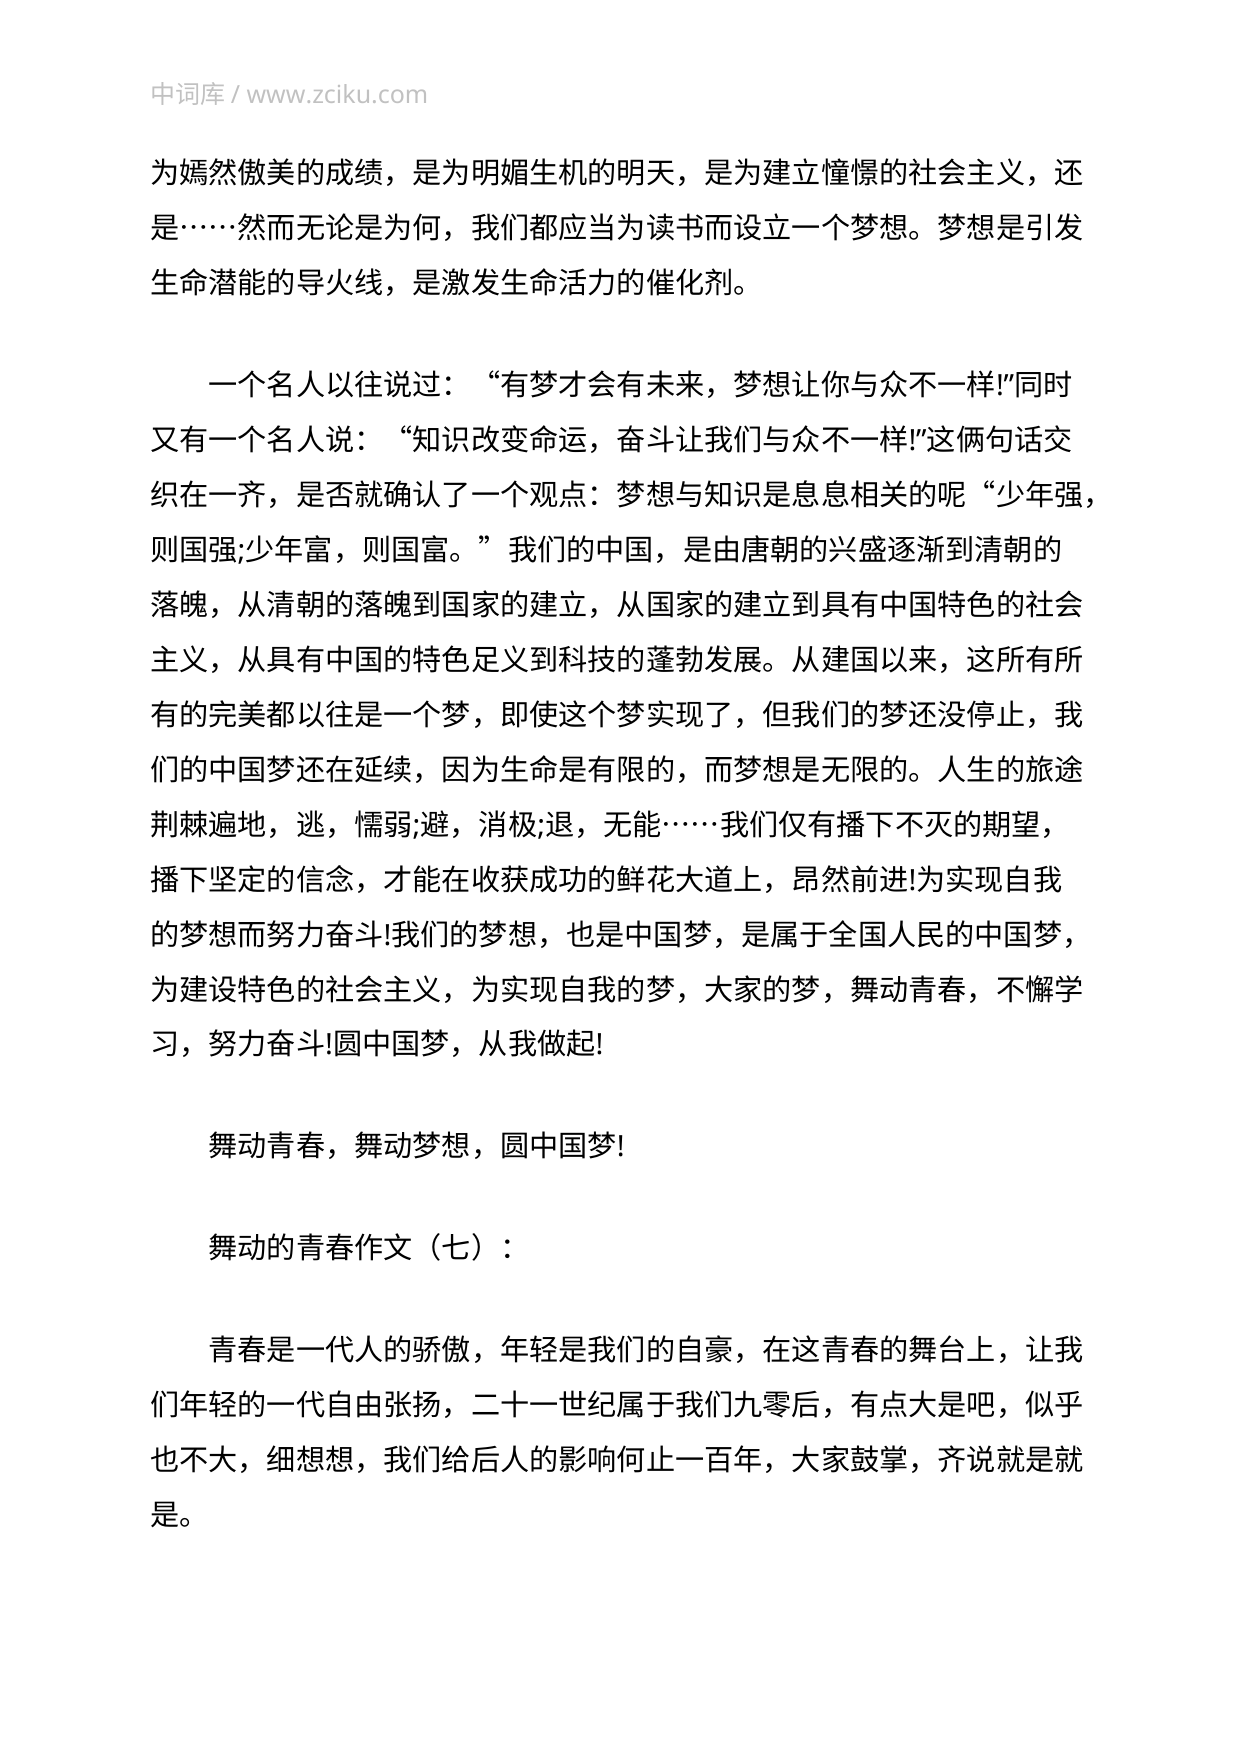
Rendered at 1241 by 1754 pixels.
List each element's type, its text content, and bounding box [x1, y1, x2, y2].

text 舞动青春，舞动梦想，圆中国梦! [150, 1123, 1090, 1165]
text 舞动的青春作文（七）： [150, 1225, 1090, 1267]
text 一个名人以往说过：“有梦才会有未来，梦想让你与众不一样!”同时又有一个名人说：“知识改变命运，奋斗让我们与众不一样!”这俩句话交织在一齐，是否就确认了一个观点：梦想与知识是息息相关的呢“少年强，则国强;少年富，则国富。”我们的中国，是由唐朝的兴盛逐渐到清朝的落魄，从清朝的落魄到国家的建立，从国家的建立到具有中国特色的社会主义，从具有中国的特色足义到科技的蓬勃发展。从建国以来，这所有所有的完美都以往是一个梦，即使这个梦实现了，但我们的梦还没停止，我们的中国梦还在延续，因为生命是有限的，而梦想是无限的。人生的旅途荆棘遍地，逃，懦弱;避，消极;退，无能……我们仅有播下不灭的期望，播下坚定的信念，才能在收获成功的鲜花大道上，昂然前进!为实现自我的梦想而努力奋斗!我们的梦想，也是中国梦，是属于全国人民的中国梦，为建设特色的社会主义，为实现自我的梦，大家的梦，舞动青春，不懈学习，努力奋斗!圆中国梦，从我做起! [150, 362, 1090, 1063]
text 青春是一代人的骄傲，年轻是我们的自豪，在这青春的舞台上，让我们年轻的一代自由张扬，二十一世纪属于我们九零后，有点大是吧，似乎也不大，细想想，我们给后人的影响何止一百年，大家鼓掌，齐说就是就是。 [150, 1327, 1090, 1534]
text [150, 150, 1090, 302]
